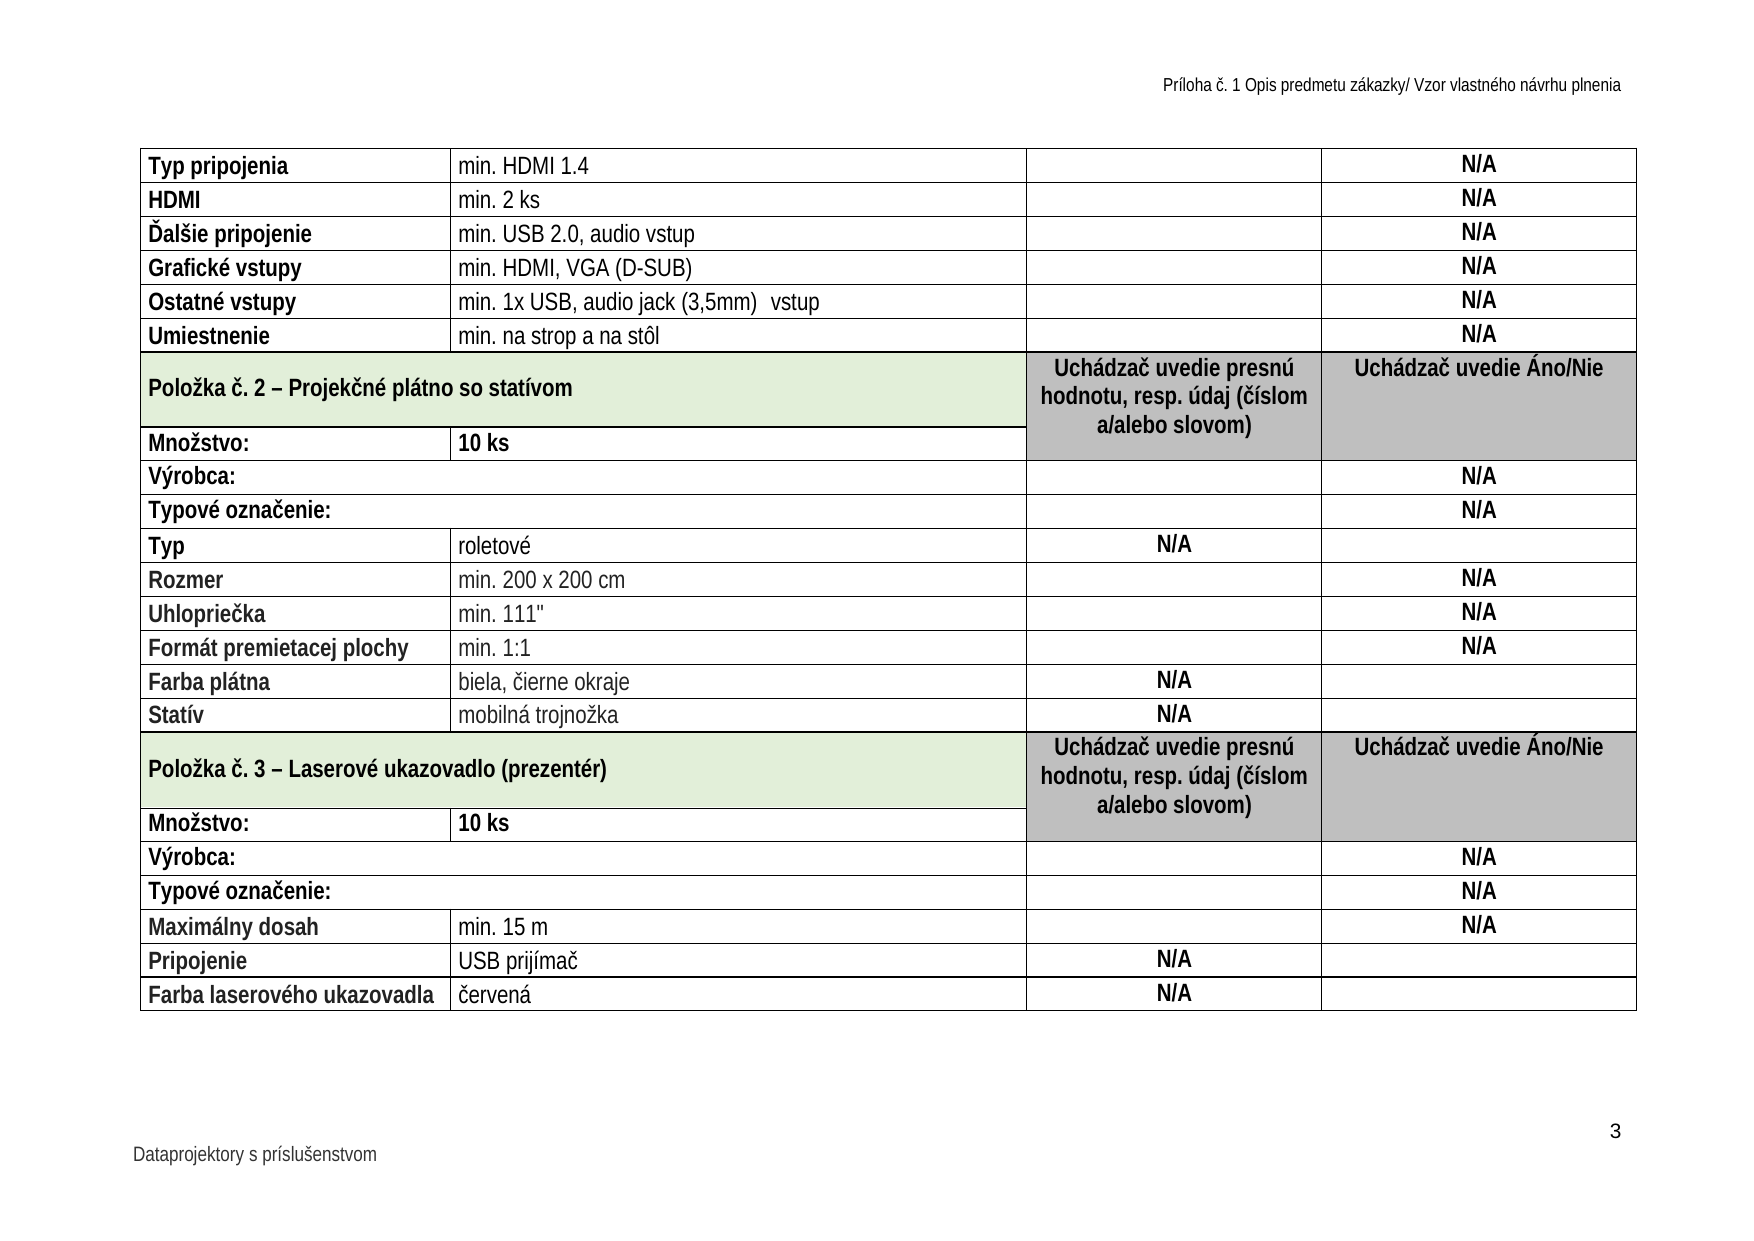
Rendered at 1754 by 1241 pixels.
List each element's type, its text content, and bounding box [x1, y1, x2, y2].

table_cell Uchádzač uvedie presnú hodnotu, resp. údaj (číslom a/alebo slovom) [1027, 353, 1321, 460]
table_cell Rozmer [141, 563, 450, 596]
table_cell N/A [1322, 563, 1636, 596]
table_cell N/A [1027, 665, 1321, 697]
table_cell N/A [1322, 910, 1636, 942]
table_cell mobilná trojnožka [451, 699, 1026, 731]
table_cell Pripojenie [141, 944, 450, 976]
table_cell N/A [1322, 597, 1636, 629]
table_cell N/A [1322, 842, 1636, 874]
table_cell Množstvo: [141, 809, 450, 841]
table_cell [1027, 149, 1321, 182]
table_cell N/A [1322, 495, 1636, 528]
table_cell 10 ks [451, 428, 1026, 460]
table_cell min. 15 m [451, 910, 1026, 942]
table_cell [1027, 876, 1321, 908]
table_cell Grafické vstupy [141, 251, 450, 283]
table_cell Farba laserového ukazovadla [141, 978, 450, 1010]
table_cell [1027, 563, 1321, 596]
table_cell Položka č. 2 – Projekčné plátno so statívom [141, 353, 1026, 426]
table_cell [1027, 319, 1321, 351]
table_cell Výrobca: [141, 842, 1026, 874]
table_cell [1027, 495, 1321, 528]
table_cell N/A [1027, 699, 1321, 731]
table_cell červená [451, 978, 1026, 1010]
table_cell Ostatné vstupy [141, 285, 450, 317]
table_cell min. HDMI, VGA (D-SUB) [451, 251, 1026, 283]
table_cell Typ [141, 529, 450, 562]
table_cell [1027, 842, 1321, 874]
table_cell min. 2 ks [451, 183, 1026, 216]
table_cell biela, čierne okraje [451, 665, 1026, 697]
table_cell Farba plátna [141, 665, 450, 697]
table_cell min. 1:1 [451, 631, 1026, 663]
table_cell N/A [1322, 876, 1636, 908]
table_cell [1027, 217, 1321, 249]
table_cell Maximálny dosah [141, 910, 450, 942]
table_cell min. 111" [451, 597, 1026, 629]
table_cell Typové označenie: [141, 876, 1026, 908]
table_cell N/A [1027, 529, 1321, 562]
table_cell N/A [1322, 461, 1636, 494]
table_cell [1027, 251, 1321, 283]
table_cell Uhlopriečka [141, 597, 450, 629]
table_cell [1027, 183, 1321, 216]
table_cell Formát premietacej plochy [141, 631, 450, 663]
table_cell Ďalšie pripojenie [141, 217, 450, 249]
table_cell HDMI [141, 183, 450, 216]
table_cell Typ pripojenia [141, 149, 450, 182]
table_cell min. 200 x 200 cm [451, 563, 1026, 596]
table_cell N/A [1322, 251, 1636, 283]
table_cell [1322, 978, 1636, 1010]
table_cell Umiestnenie [141, 319, 450, 351]
table_cell [1322, 699, 1636, 731]
table_cell [1322, 529, 1636, 562]
table_cell min. na strop a na stôl [451, 319, 1026, 351]
table_cell N/A [1322, 217, 1636, 249]
table_cell Uchádzač uvedie presnú hodnotu, resp. údaj (číslom a/alebo slovom) [1027, 733, 1321, 841]
table_cell Výrobca: [141, 461, 1026, 494]
table_cell min. HDMI 1.4 [451, 149, 1026, 182]
table_cell 10 ks [451, 809, 1026, 841]
table_cell [1027, 285, 1321, 317]
table_cell N/A [1322, 149, 1636, 182]
table_cell [1027, 910, 1321, 942]
table_cell [1027, 631, 1321, 663]
table_cell Statív [141, 699, 450, 731]
table_cell N/A [1322, 285, 1636, 317]
table_cell roletové [451, 529, 1026, 562]
table_cell [1322, 665, 1636, 697]
table_cell min. USB 2.0, audio vstup [451, 217, 1026, 249]
table_cell min. 1x USB, audio jack (3,5mm) vstup [451, 285, 1026, 317]
table_cell N/A [1322, 183, 1636, 216]
table_cell N/A [1322, 631, 1636, 663]
table_cell [1027, 597, 1321, 629]
table_cell Uchádzač uvedie Áno/Nie [1322, 733, 1636, 841]
table_cell Uchádzač uvedie Áno/Nie [1322, 353, 1636, 460]
table_cell N/A [1322, 319, 1636, 351]
table_cell N/A [1027, 978, 1321, 1010]
table_cell [1322, 944, 1636, 976]
table_cell Množstvo: [141, 428, 450, 460]
table_cell Položka č. 3 – Laserové ukazovadlo (prezentér) [141, 733, 1026, 807]
table_cell Typové označenie: [141, 495, 1026, 528]
table_cell N/A [1027, 944, 1321, 976]
table_cell USB prijímač [451, 944, 1026, 976]
table_cell [1027, 461, 1321, 494]
